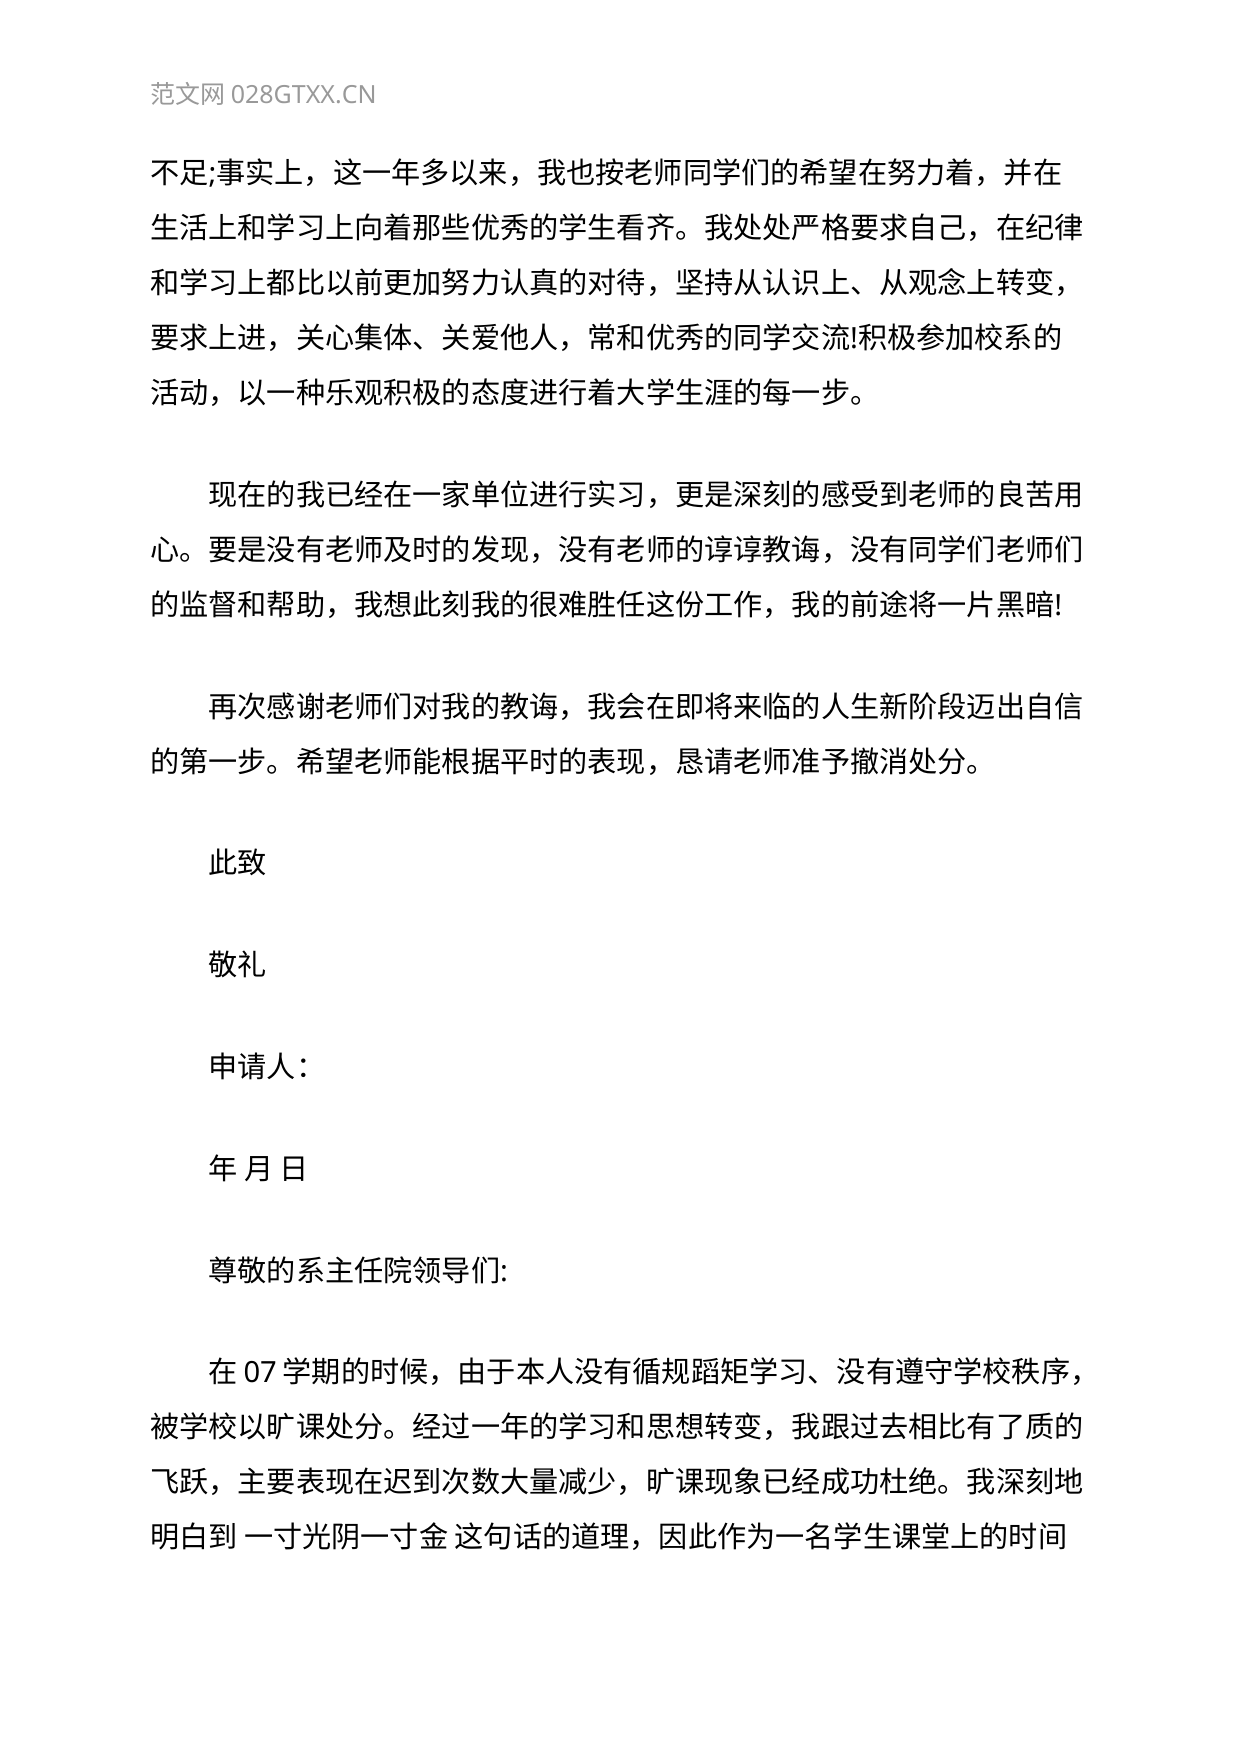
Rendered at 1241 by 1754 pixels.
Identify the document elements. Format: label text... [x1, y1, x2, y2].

text 此致 [150, 840, 1090, 882]
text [150, 150, 1090, 412]
text 现在的我已经在一家单位进行实习，更是深刻的感受到老师的良苦用心。要是没有老师及时的发现，没有老师的谆谆教诲，没有同学们老师们的监督和帮助，我想此刻我的很难胜任这份工作，我的前途将一片黑暗! [150, 472, 1090, 624]
text 年 月 日 [150, 1145, 1090, 1188]
text 申请人： [150, 1043, 1090, 1086]
text 敬礼 [150, 942, 1090, 984]
text 再次感谢老师们对我的教诲，我会在即将来临的人生新阶段迈出自信的第一步。希望老师能根据平时的表现，恳请老师准予撤消处分。 [150, 683, 1090, 781]
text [150, 1349, 1090, 1556]
text 尊敬的系主任院领导们: [150, 1247, 1090, 1289]
